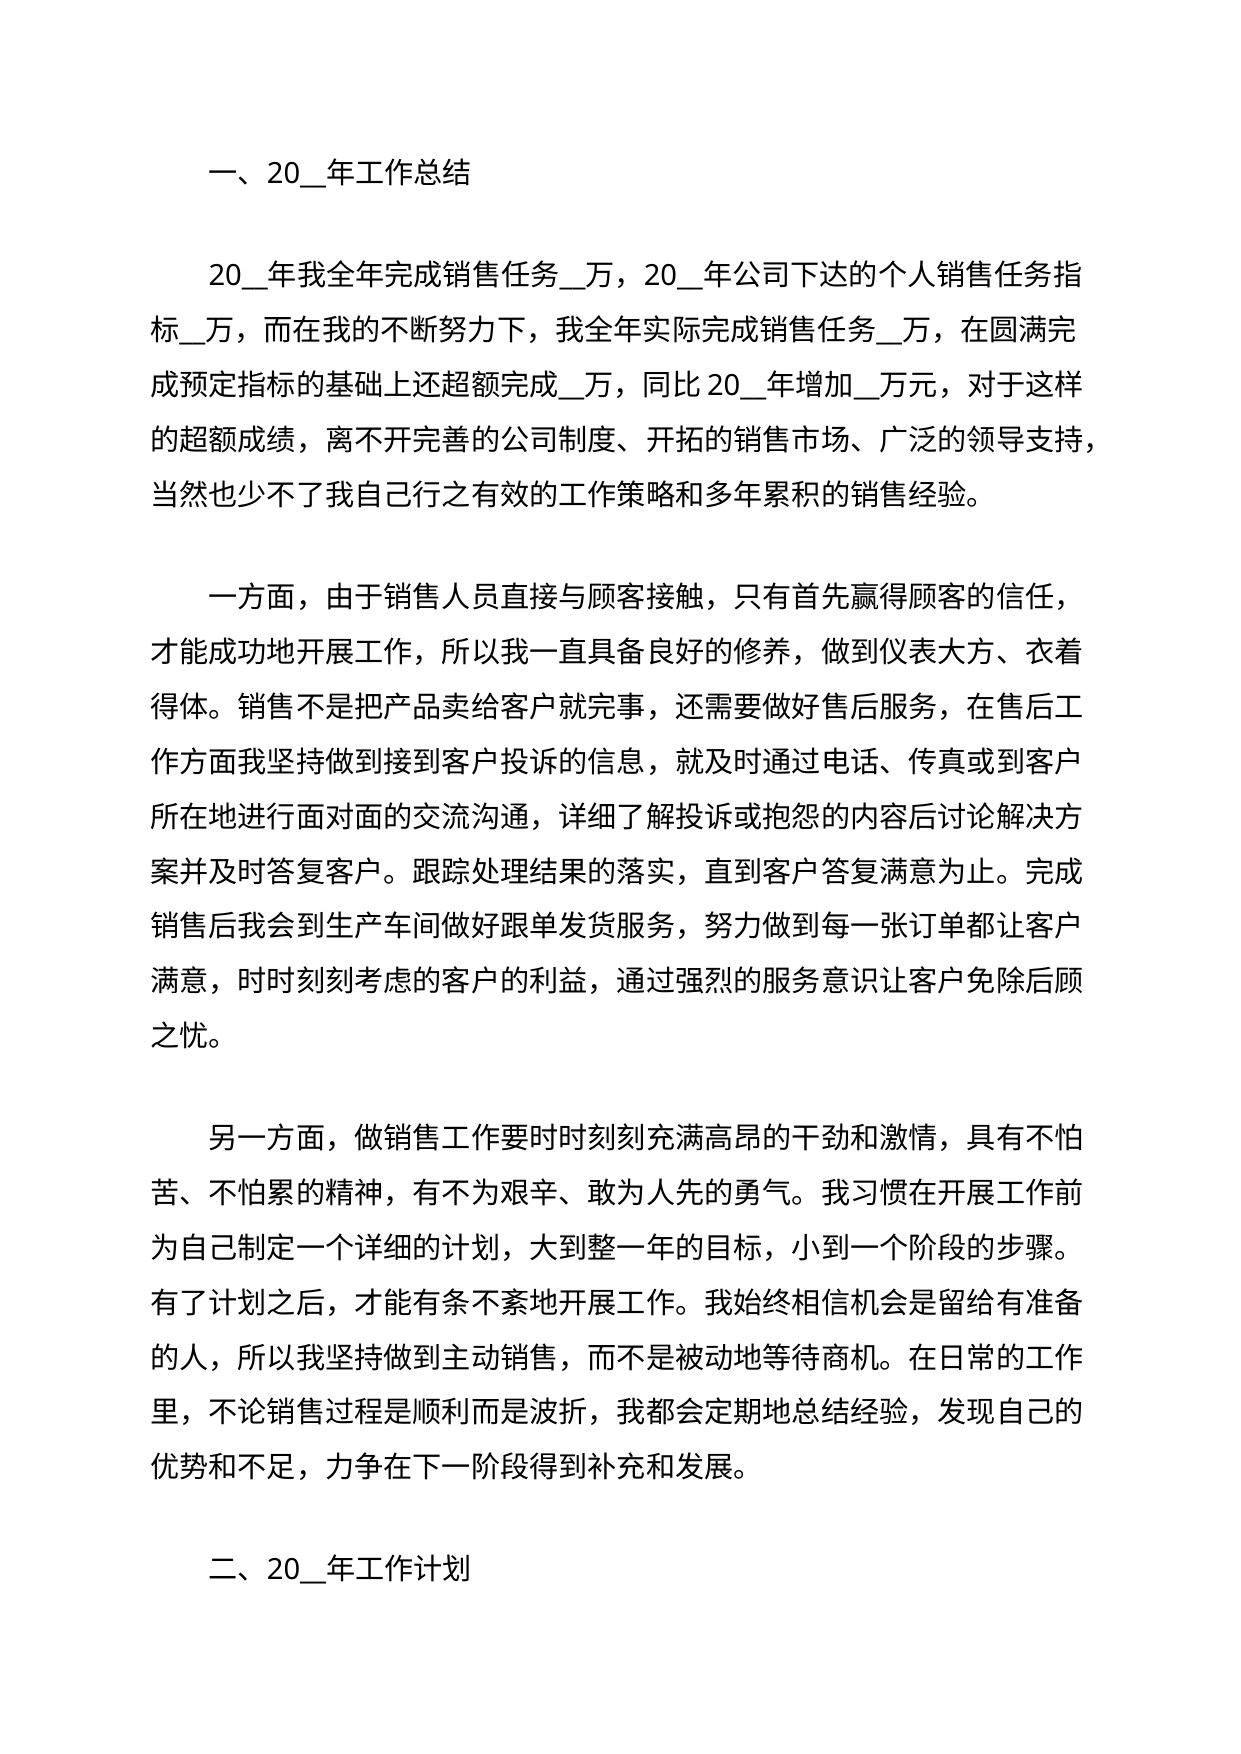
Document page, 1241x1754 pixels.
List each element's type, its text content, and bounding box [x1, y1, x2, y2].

text 一方面，由于销售人员直接与顾客接触，只有首先赢得顾客的信任，才能成功地开展工作，所以我一直具备良好的修养，做到仪表大方、衣着得体。销售不是把产品卖给客户就完事，还需要做好售后服务，在售后工作方面我坚持做到接到客户投诉的信息，就及时通过电话、传真或到客户所在地进行面对面的交流沟通，详细了解投诉或抱怨的内容后讨论解决方案并及时答复客户。跟踪处理结果的落实，直到客户答复满意为止。完成销售后我会到生产车间做好跟单发货服务，努力做到每一张订单都让客户满意，时时刻刻考虑的客户的利益，通过强烈的服务意识让客户免除后顾之忧。 [150, 574, 1090, 1055]
text 一、20__年工作总结 [150, 150, 1090, 192]
text 20__年我全年完成销售任务__万，20__年公司下达的个人销售任务指标__万，而在我的不断努力下，我全年实际完成销售任务__万，在圆满完成预定指标的基础上还超额完成__万，同比20__年增加__万元，对于这样的超额成绩，离不开完善的公司制度、开拓的销售市场、广泛的领导支持，当然也少不了我自己行之有效的工作策略和多年累积的销售经验。 [150, 252, 1090, 514]
text 另一方面，做销售工作要时时刻刻充满高昂的干劲和激情，具有不怕苦、不怕累的精神，有不为艰辛、敢为人先的勇气。我习惯在开展工作前为自己制定一个详细的计划，大到整一年的目标，小到一个阶段的步骤。有了计划之后，才能有条不紊地开展工作。我始终相信机会是留给有准备的人，所以我坚持做到主动销售，而不是被动地等待商机。在日常的工作里，不论销售过程是顺利而是波折，我都会定期地总结经验，发现自己的优势和不足，力争在下一阶段得到补充和发展。 [150, 1114, 1090, 1486]
text 二、20__年工作计划 [150, 1546, 1090, 1588]
